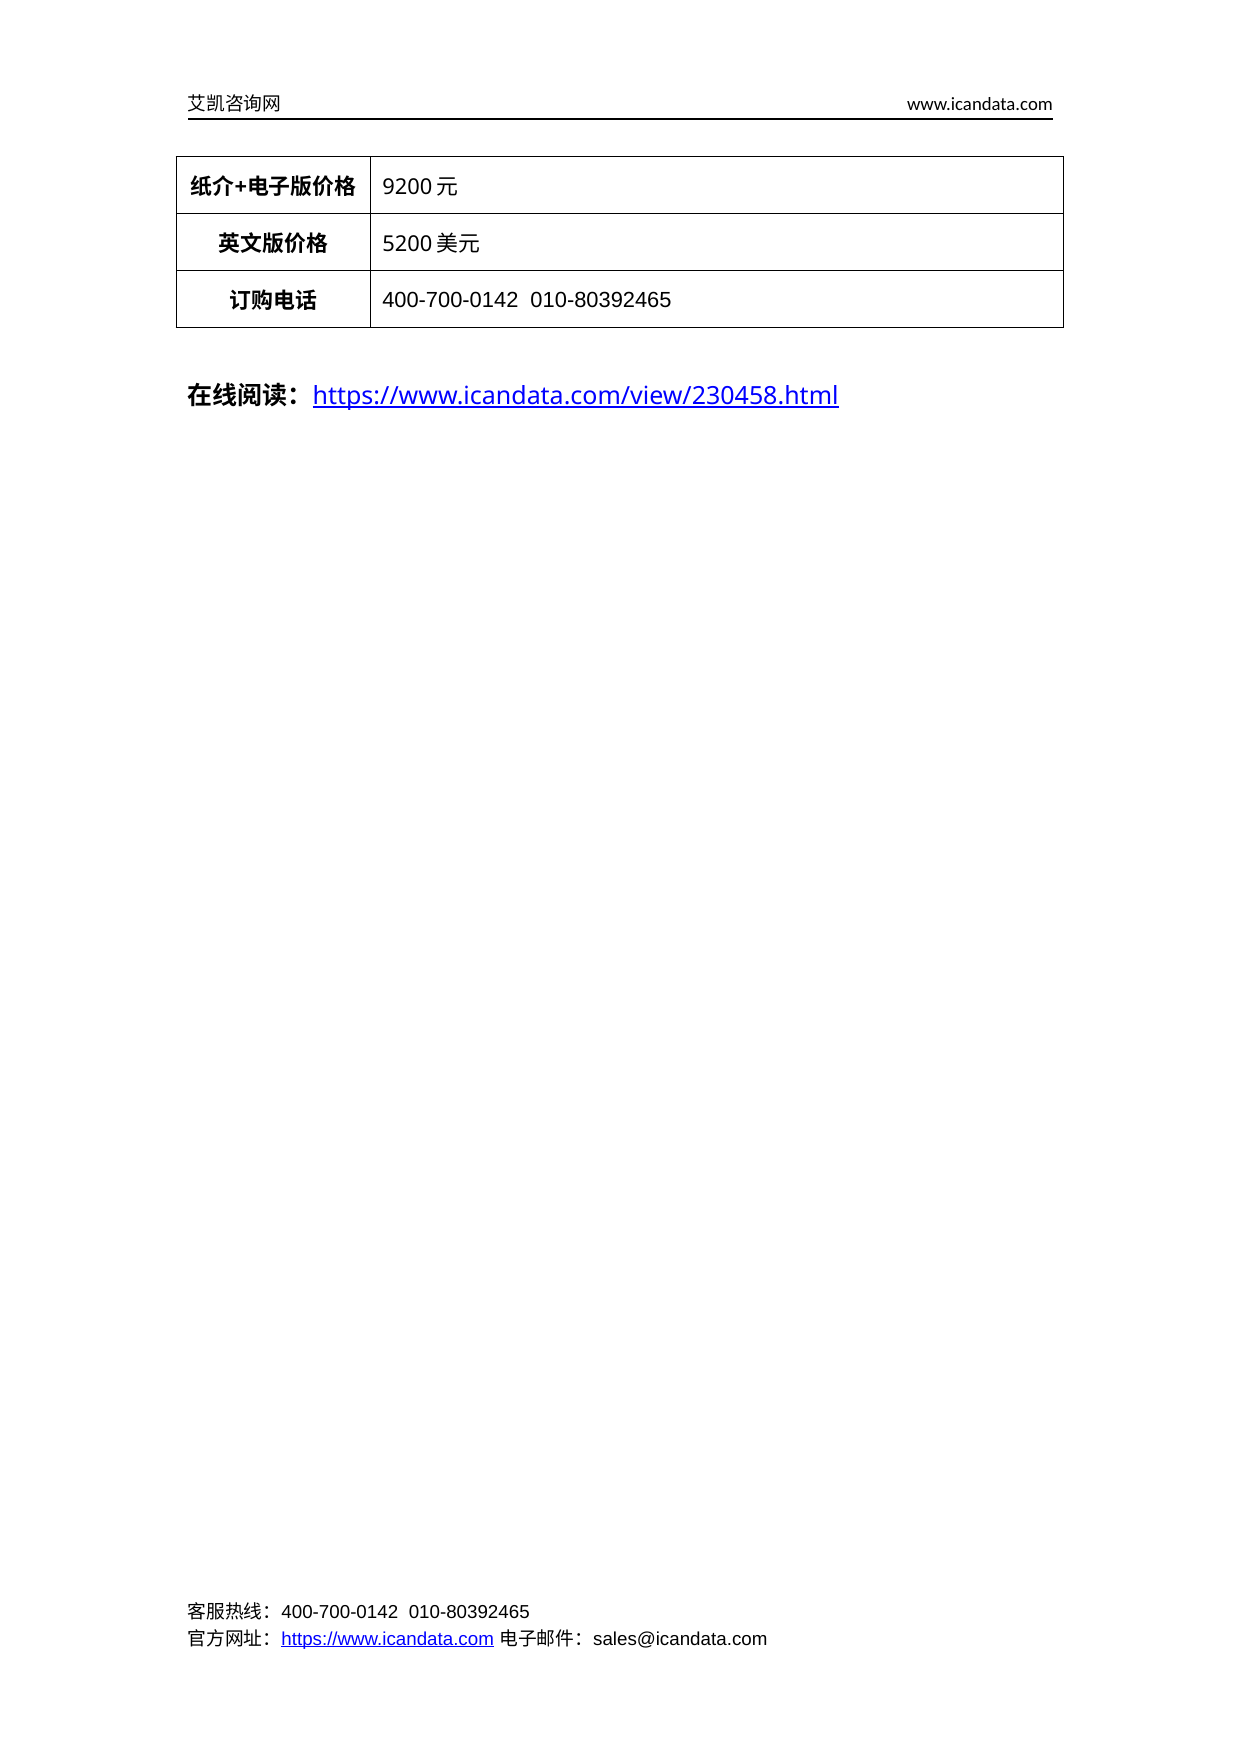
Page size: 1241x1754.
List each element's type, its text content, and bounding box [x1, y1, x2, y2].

text 在线阅读：https://www.icandata.com/view/230458.html [187, 361, 1053, 426]
table_cell 英文版价格 [177, 214, 370, 270]
table_cell 9200元 [371, 157, 1063, 213]
table_cell 5200美元 [371, 214, 1063, 270]
table_cell 400-700-0142 010-80392465 [371, 271, 1063, 327]
table_cell 纸介+电子版价格 [177, 157, 370, 213]
table_cell 订购电话 [177, 271, 370, 327]
